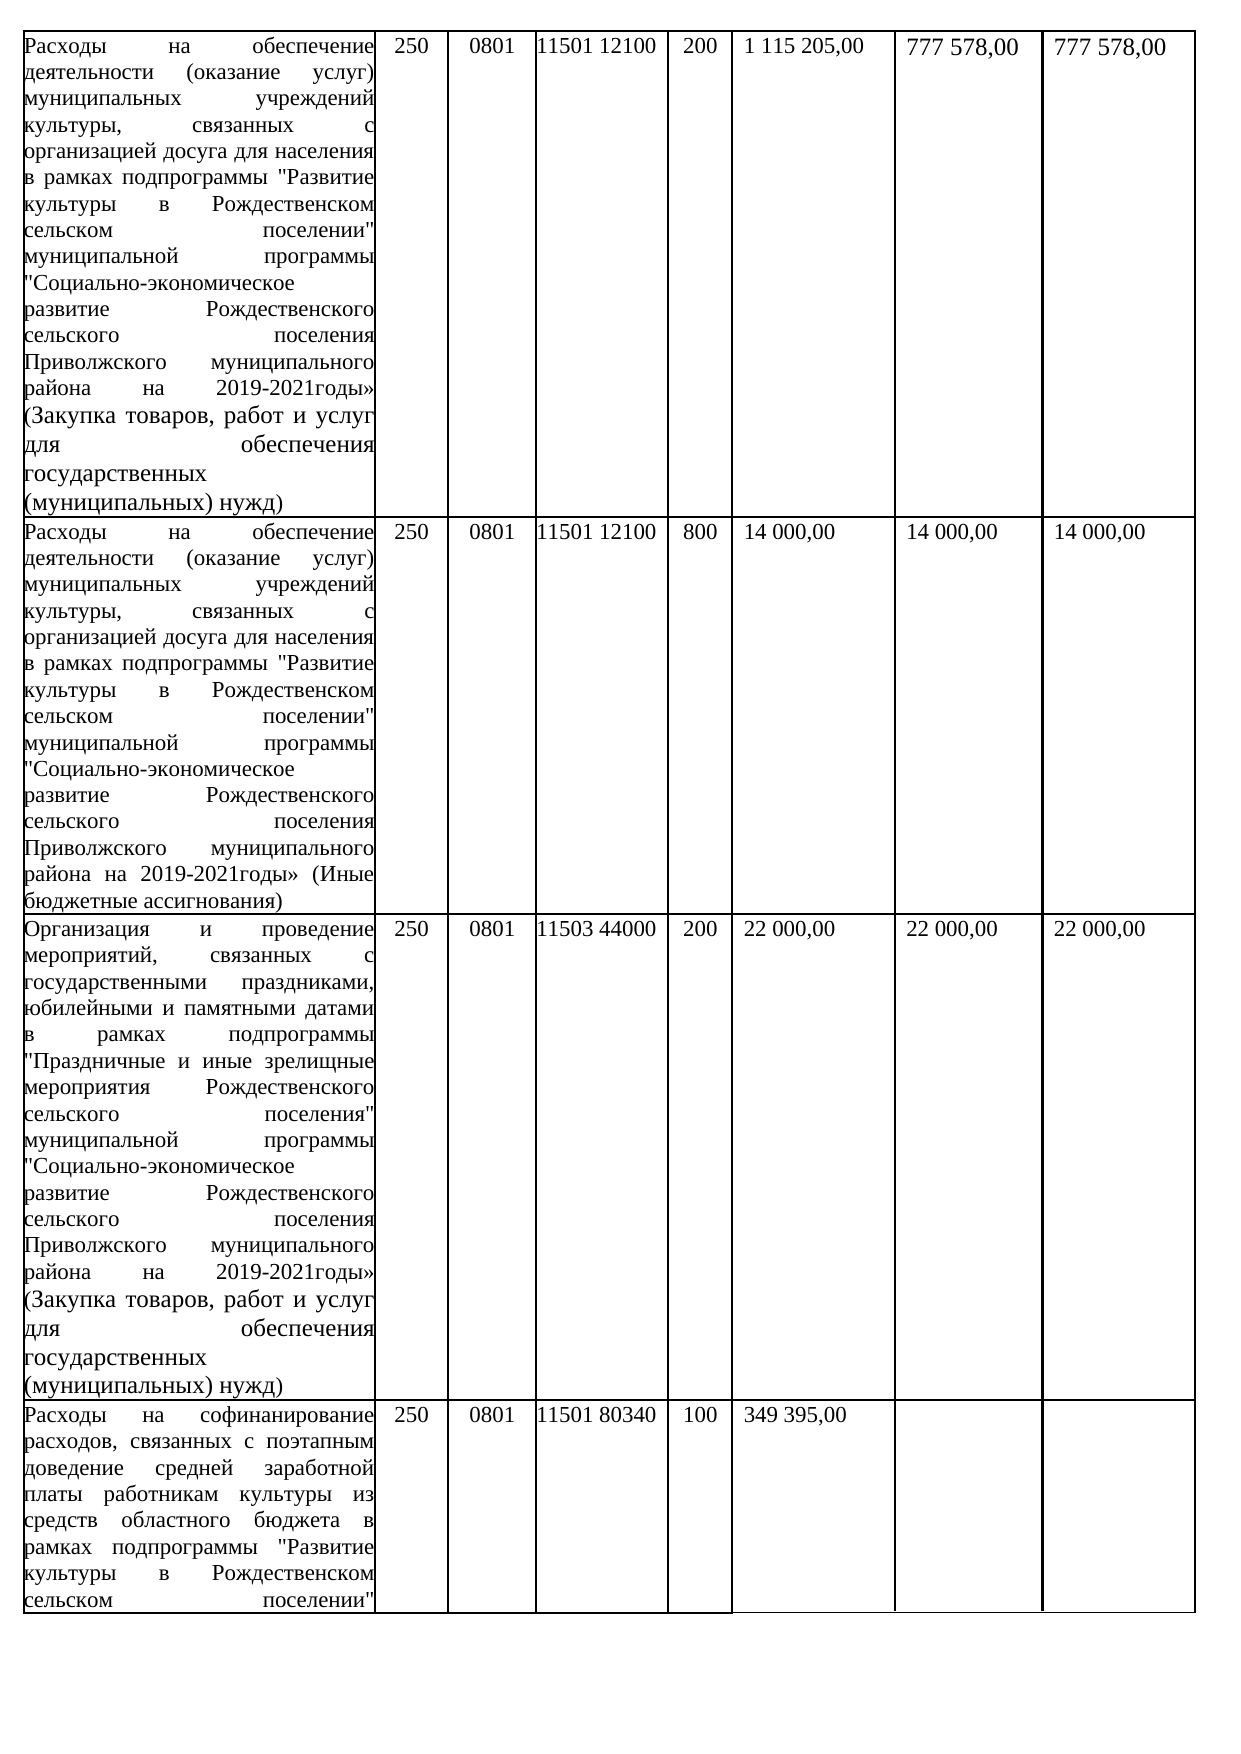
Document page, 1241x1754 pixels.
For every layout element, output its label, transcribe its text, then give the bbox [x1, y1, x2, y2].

table_cell 14 000,00 [733, 518, 894, 913]
table_cell 11501 12100 [537, 518, 667, 913]
table_cell 22 000,00 [896, 915, 1041, 1399]
table_cell 777 578,00 [896, 32, 1041, 516]
table_cell 0801 [449, 518, 535, 913]
table_cell 200 [669, 32, 731, 516]
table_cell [25, 1401, 374, 1612]
table_cell 800 [669, 518, 731, 913]
table_cell 777 578,00 [1044, 32, 1194, 516]
table_cell [1043, 1401, 1194, 1612]
table_cell 349 395,00 [733, 1401, 895, 1612]
table_cell 0801 [449, 915, 535, 1399]
table_cell 250 [376, 1401, 447, 1612]
table_cell 11501 12100 [537, 32, 667, 516]
table_cell Организация и проведение мероприятий, связанных с государственными праздниками, юбилейными и памятными датами в рамках подпрограммы "Праздничные и иные зрелищные мероприятия Рождественского сельского поселения" муниципальной программы "Социально-экономическое развитие Рождественского сельского поселения Приволжского муниципального района на 2019-2021годы» (Закупка товаров, работ и услуг для обеспечения государственных (муниципальных) нужд) [25, 915, 374, 1399]
table_cell 0801 [449, 1401, 535, 1612]
table_cell 200 [669, 915, 731, 1399]
table_cell 250 [376, 518, 447, 913]
table_cell 100 [669, 1401, 731, 1612]
table_cell 11503 44000 [537, 915, 667, 1399]
table_cell 1 115 205,00 [733, 32, 894, 516]
table_cell [895, 1401, 1042, 1612]
table_cell 22 000,00 [733, 915, 894, 1399]
table_cell 250 [376, 32, 447, 516]
table_cell 14 000,00 [896, 518, 1041, 913]
table_cell Расходы на обеспечение деятельности (оказание услуг) муниципальных учреждений культуры, связанных с организацией досуга для населения в рамках подпрограммы "Развитие культуры в Рождественском сельском поселении" муниципальной программы "Социально-экономическое развитие Рождественского сельского поселения Приволжского муниципального района на 2019-2021годы» (Иные бюджетные ассигнования) [25, 518, 374, 913]
table_cell 250 [376, 915, 447, 1399]
table_cell 22 000,00 [1044, 915, 1194, 1399]
table_cell 0801 [449, 32, 535, 516]
table_cell 11501 80340 [537, 1401, 667, 1612]
table_cell 14 000,00 [1044, 518, 1194, 913]
table_cell Расходы на обеспечение деятельности (оказание услуг) муниципальных учреждений культуры, связанных с организацией досуга для населения в рамках подпрограммы "Развитие культуры в Рождественском сельском поселении" муниципальной программы "Социально-экономическое развитие Рождественского сельского поселения Приволжского муниципального района на 2019-2021годы» (Закупка товаров, работ и услуг для обеспечения государственных (муниципальных) нужд) [25, 32, 374, 516]
